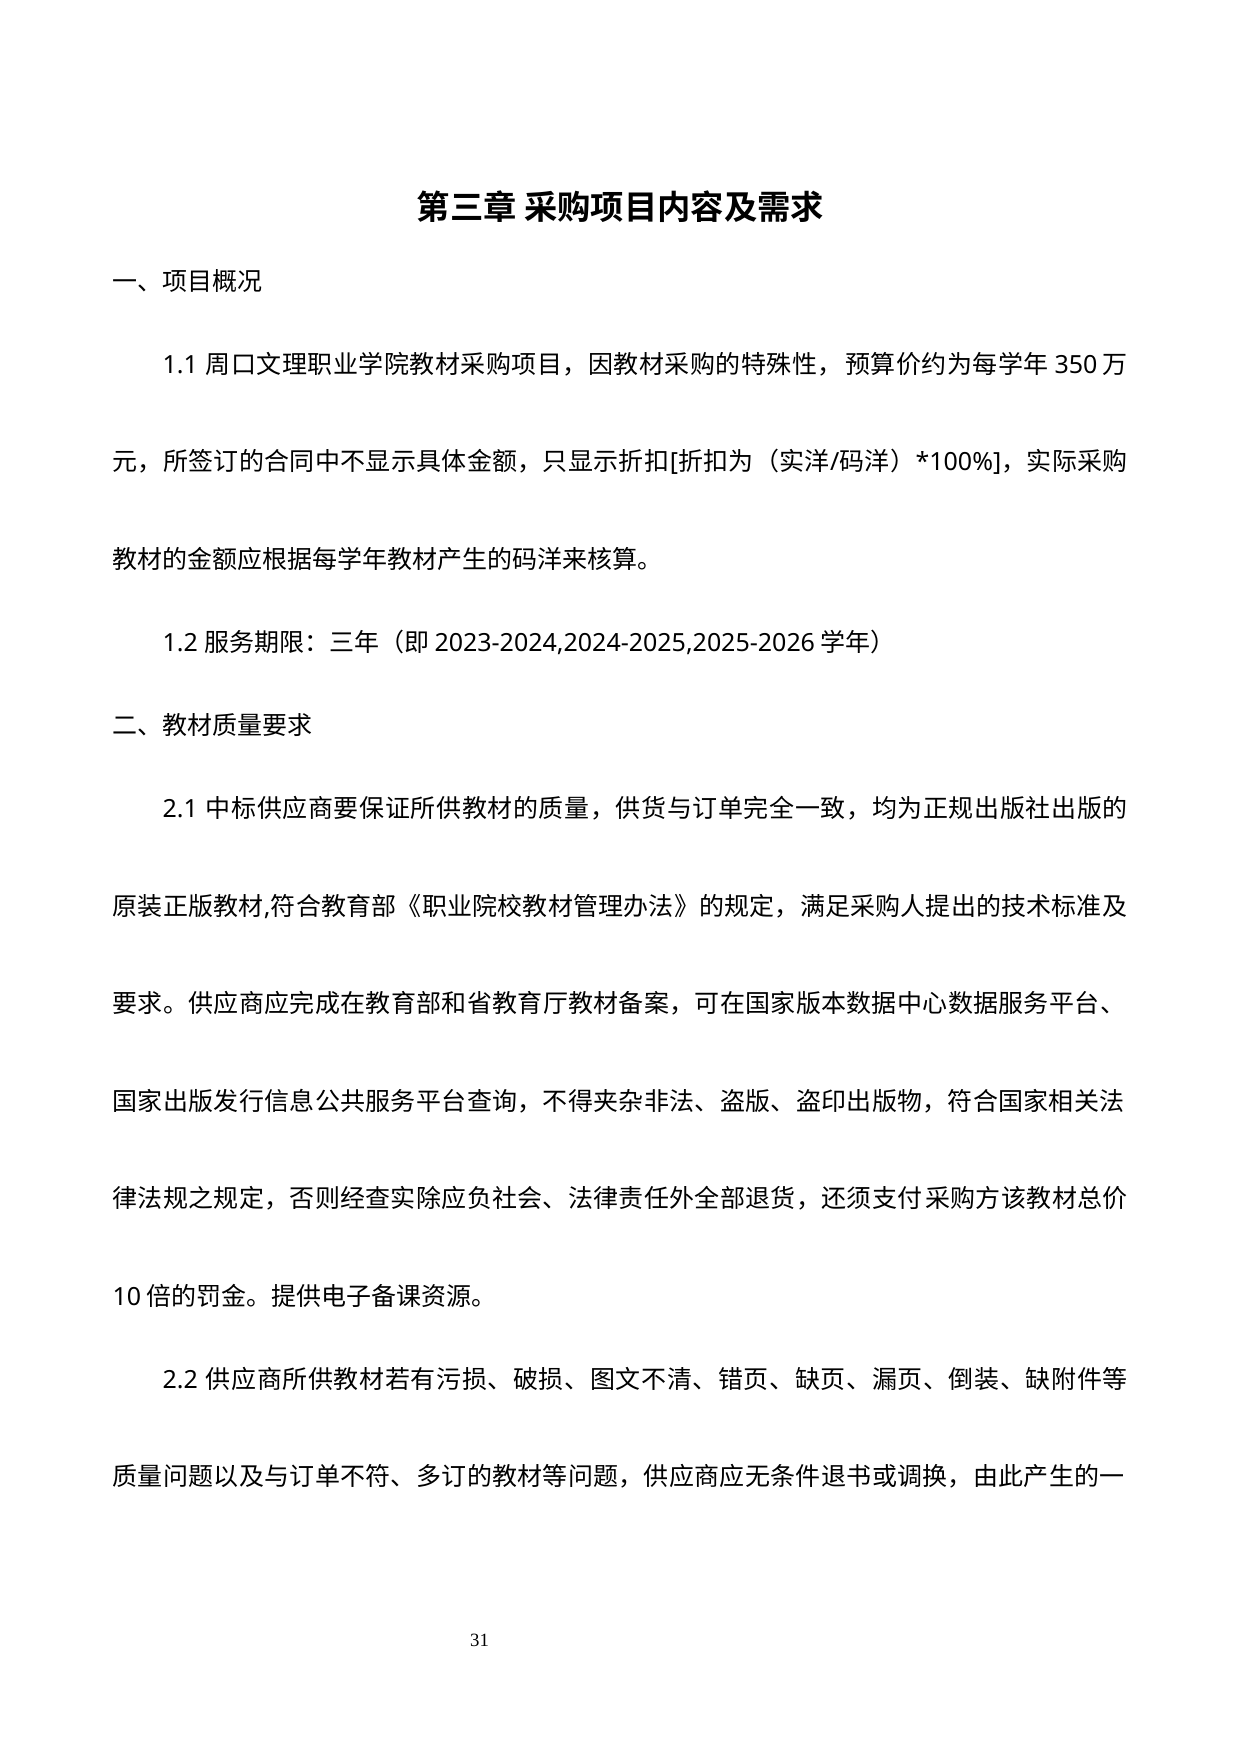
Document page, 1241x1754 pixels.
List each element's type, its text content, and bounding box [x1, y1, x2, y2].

list 一、项目概况 [112, 247, 1128, 312]
list 2.1 中标供应商要保证所供教材的质量，供货与订单完全一致，均为正规出版社出版的原装正版教材,符合教育部《职业院校教材管理办法》的规定，满足采购人提出的技术标准及要求。供应商应完成在教育部和省教育厅教材备案，可在国家版本数据中心数据服务平台、国家出版发行信息公共服务平台查询，不得夹杂非法、盗版、盗印出版物，符合国家相关法律法规之规定，否则经查实除应负社会、法律责任外全部退货，还须支付采购方该教材总价10倍的罚金。提供电子备课资源。 [112, 774, 1128, 1327]
list 1.1 周口文理职业学院教材采购项目，因教材采购的特殊性，预算价约为每学年350万元，所签订的合同中不显示具体金额，只显示折扣[折扣为（实洋/码洋）*100%]，实际采购教材的金额应根据每学年教材产生的码洋来核算。 [112, 330, 1128, 590]
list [112, 1345, 1128, 1507]
list 1.2 服务期限：三年（即2023-2024,2024-2025,2025-2026学年） [112, 608, 1128, 673]
subtitle 第三章 采购项目内容及需求 [112, 172, 1128, 237]
list 二、教材质量要求 [112, 691, 1128, 756]
